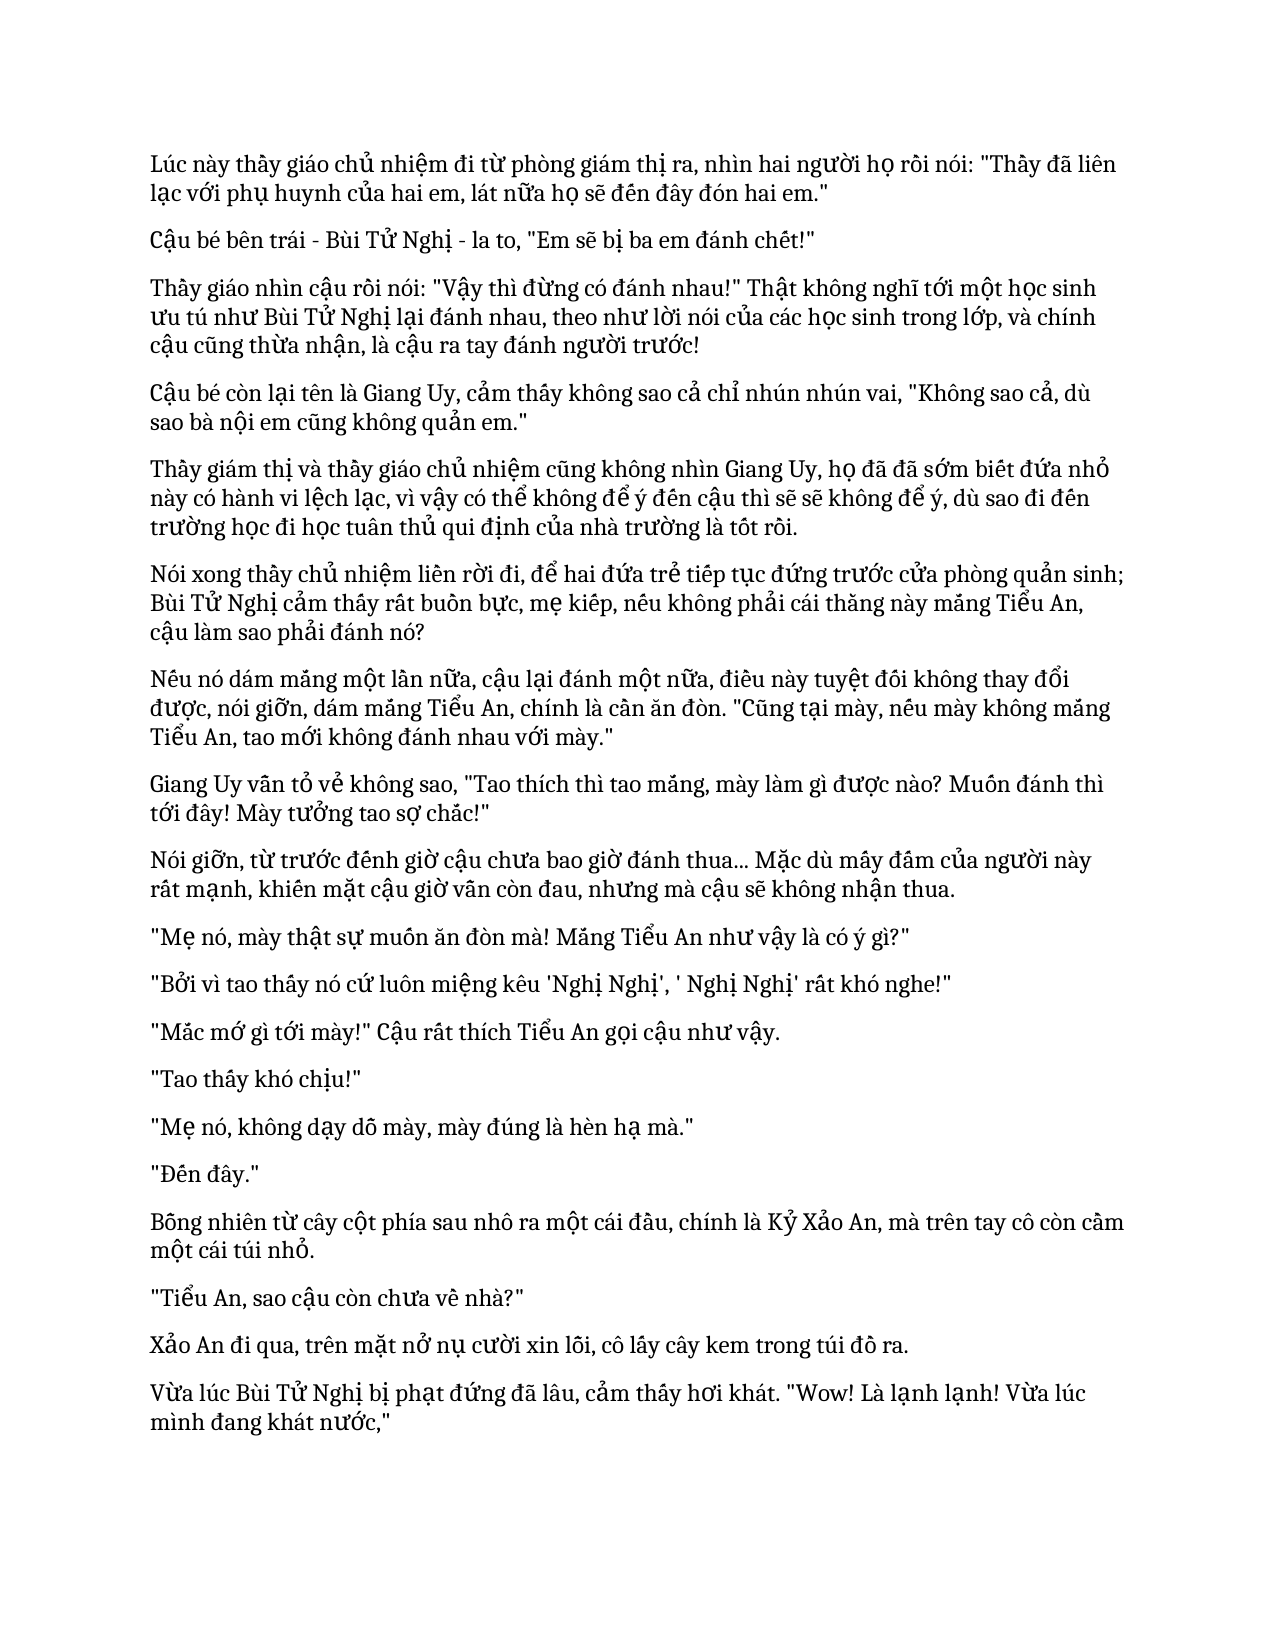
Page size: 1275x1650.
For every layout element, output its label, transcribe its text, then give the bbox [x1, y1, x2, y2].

text Bỗng nhiên từ cây cột phía sau nhô ra một cái đầu, chính là Kỷ Xảo An, mà trên tay cô còn cầm một cái túi nhỏ. [150, 1207, 1125, 1265]
text "Bởi vì tao thấy nó cứ luôn miệng kêu 'Nghị Nghị', ' Nghị Nghị' rất khó nghe!" [150, 970, 1125, 999]
text Vừa lúc Bùi Tử Nghị bị phạt đứng đã lâu, cảm thấy hơi khát. "Wow! Là lạnh lạnh! Vừa lúc mình đang khát nước," [150, 1379, 1125, 1436]
text "Tao thấy khó chịu!" [150, 1065, 1125, 1094]
text "Đến đây." [150, 1160, 1125, 1189]
text Xảo An đi qua, trên mặt nở nụ cười xin lỗi, cô lấy cây kem trong túi đồ ra. [150, 1331, 1125, 1360]
text Thầy giáo nhìn cậu rồi nói: "Vậy thì đừng có đánh nhau!" Thật không nghĩ tới một học sinh ưu tú như Bùi Tử Nghị lại đánh nhau, theo như lời nói của các học sinh trong lớp, và chính cậu cũng thừa nhận, là cậu ra tay đánh người trước! [150, 274, 1125, 360]
text Cậu bé bên trái - Bùi Tử Nghị - la to, "Em sẽ bị ba em đánh chết!" [150, 226, 1125, 255]
text Nói giỡn, từ trước đếnh giờ cậu chưa bao giờ đánh thua... Mặc dù mấy đấm của người này rất mạnh, khiến mặt cậu giờ vẫn còn đau, nhưng mà cậu sẽ không nhận thua. [150, 846, 1125, 904]
text Lúc này thầy giáo chủ nhiệm đi từ phòng giám thị ra, nhìn hai người họ rồi nói: "Thầy đã liên lạc với phụ huynh của hai em, lát nữa họ sẽ đến đây đón hai em." [150, 150, 1125, 207]
text Thầy giám thị và thầy giáo chủ nhiệm cũng không nhìn Giang Uy, họ đã đã sớm biết đứa nhỏ này có hành vi lệch lạc, vì vậy có thể không để ý đến cậu thì sẽ sẽ không để ý, dù sao đi đến trường học đi học tuân thủ qui định của nhà trường là tốt rồi. [150, 455, 1125, 541]
text "Mẹ nó, mày thật sự muốn ăn đòn mà! Mắng Tiểu An như vậy là có ý gì?" [150, 922, 1125, 951]
text Nói xong thầy chủ nhiệm liền rời đi, để hai đứa trẻ tiếp tục đứng trước cửa phòng quản sinh; Bùi Tử Nghị cảm thấy rất buồn bực, mẹ kiếp, nếu không phải cái thằng này mắng Tiểu An, cậu làm sao phải đánh nó? [150, 560, 1125, 646]
text "Mẹ nó, không dạy dỗ mày, mày đúng là hèn hạ mà." [150, 1112, 1125, 1141]
text "Tiểu An, sao cậu còn chưa về nhà?" [150, 1284, 1125, 1312]
text Nếu nó dám mắng một lần nữa, cậu lại đánh một nữa, điều này tuyệt đối không thay đổi được, nói giỡn, dám mắng Tiểu An, chính là cần ăn đòn. "Cũng tại mày, nếu mày không mắng Tiểu An, tao mới không đánh nhau với mày." [150, 665, 1125, 751]
text "Mắc mớ gì tới mày!" Cậu rất thích Tiểu An gọi cậu như vậy. [150, 1017, 1125, 1046]
text Cậu bé còn lại tên là Giang Uy, cảm thấy không sao cả chỉ nhún nhún vai, "Không sao cả, dù sao bà nội em cũng không quản em." [150, 379, 1125, 436]
text Giang Uy vẫn tỏ vẻ không sao, "Tao thích thì tao mắng, mày làm gì được nào? Muốn đánh thì tới đây! Mày tưởng tao sợ chắc!" [150, 770, 1125, 827]
